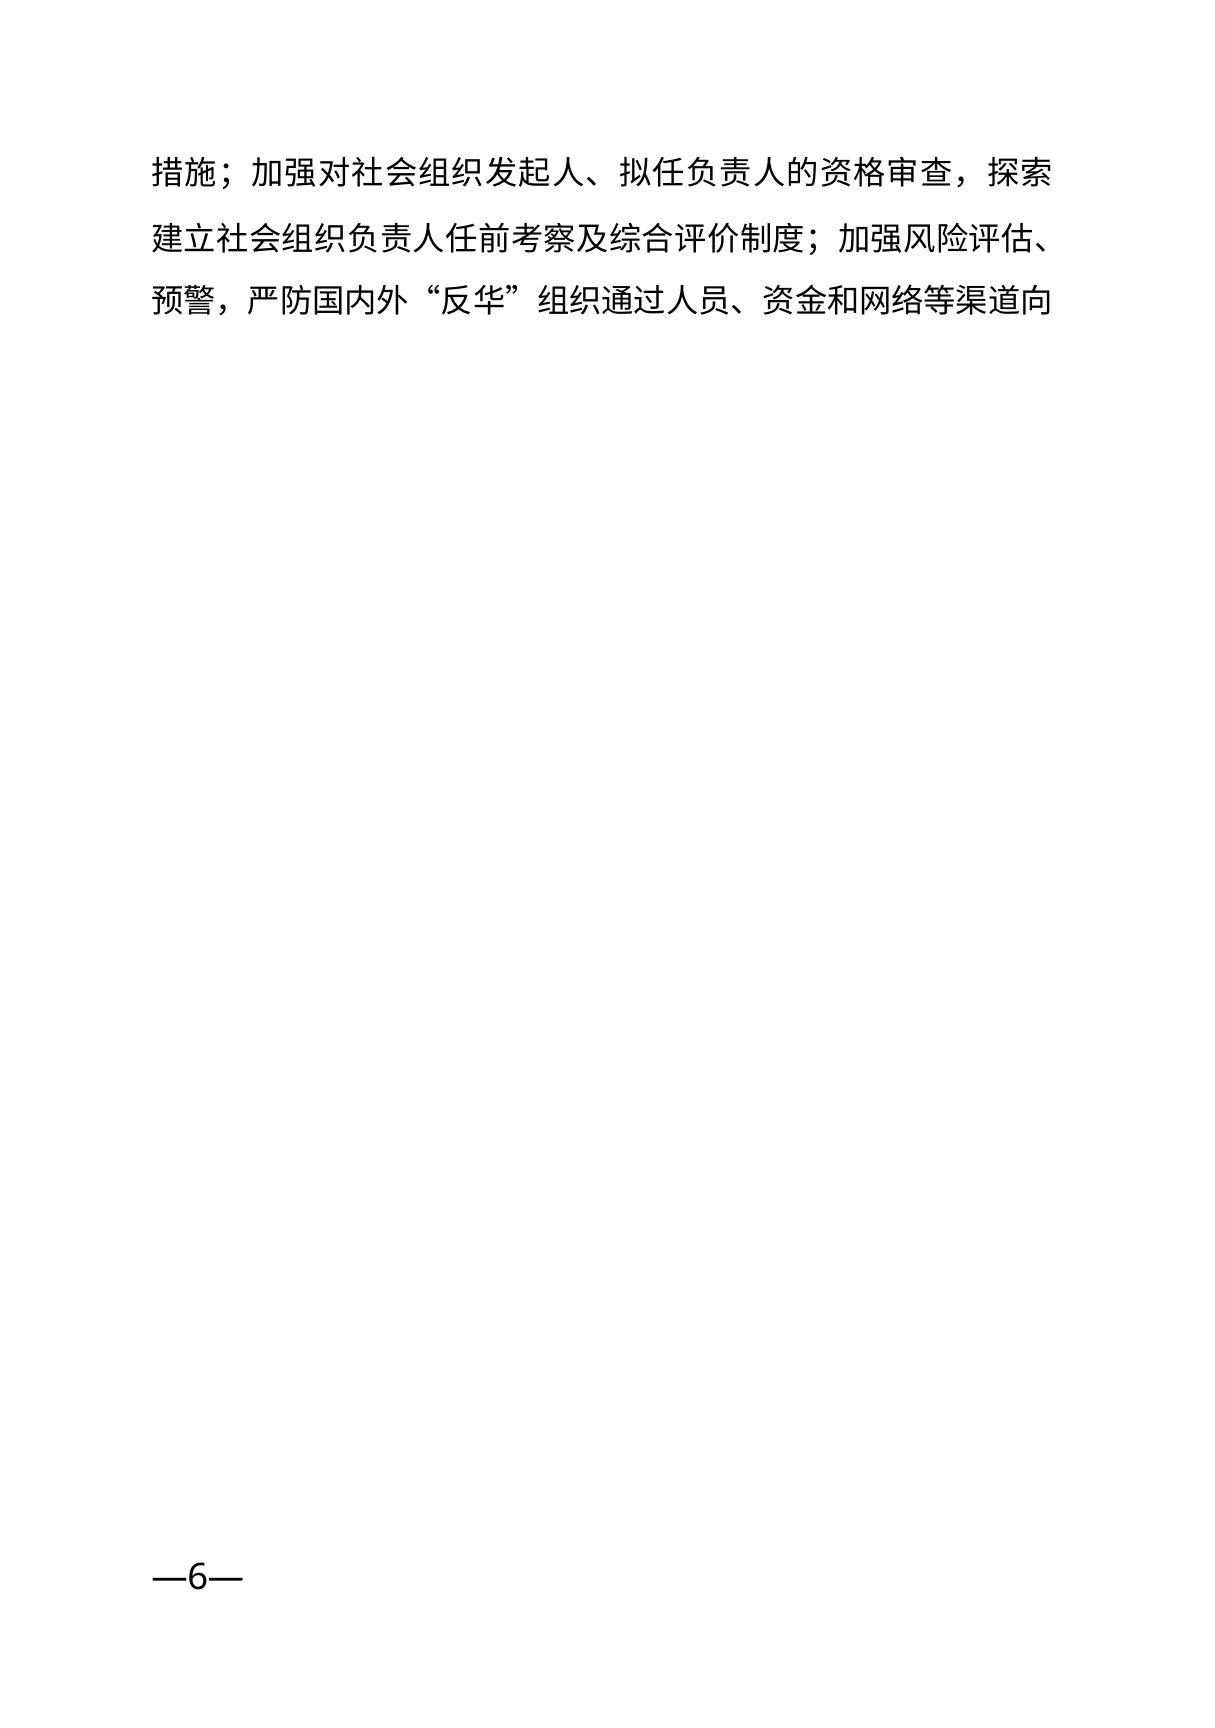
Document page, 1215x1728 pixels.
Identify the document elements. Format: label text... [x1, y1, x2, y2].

text 预警，严防国内外“反华”组织通过人员、资金和网络等渠道向 [151, 279, 1067, 321]
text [151, 147, 1067, 259]
